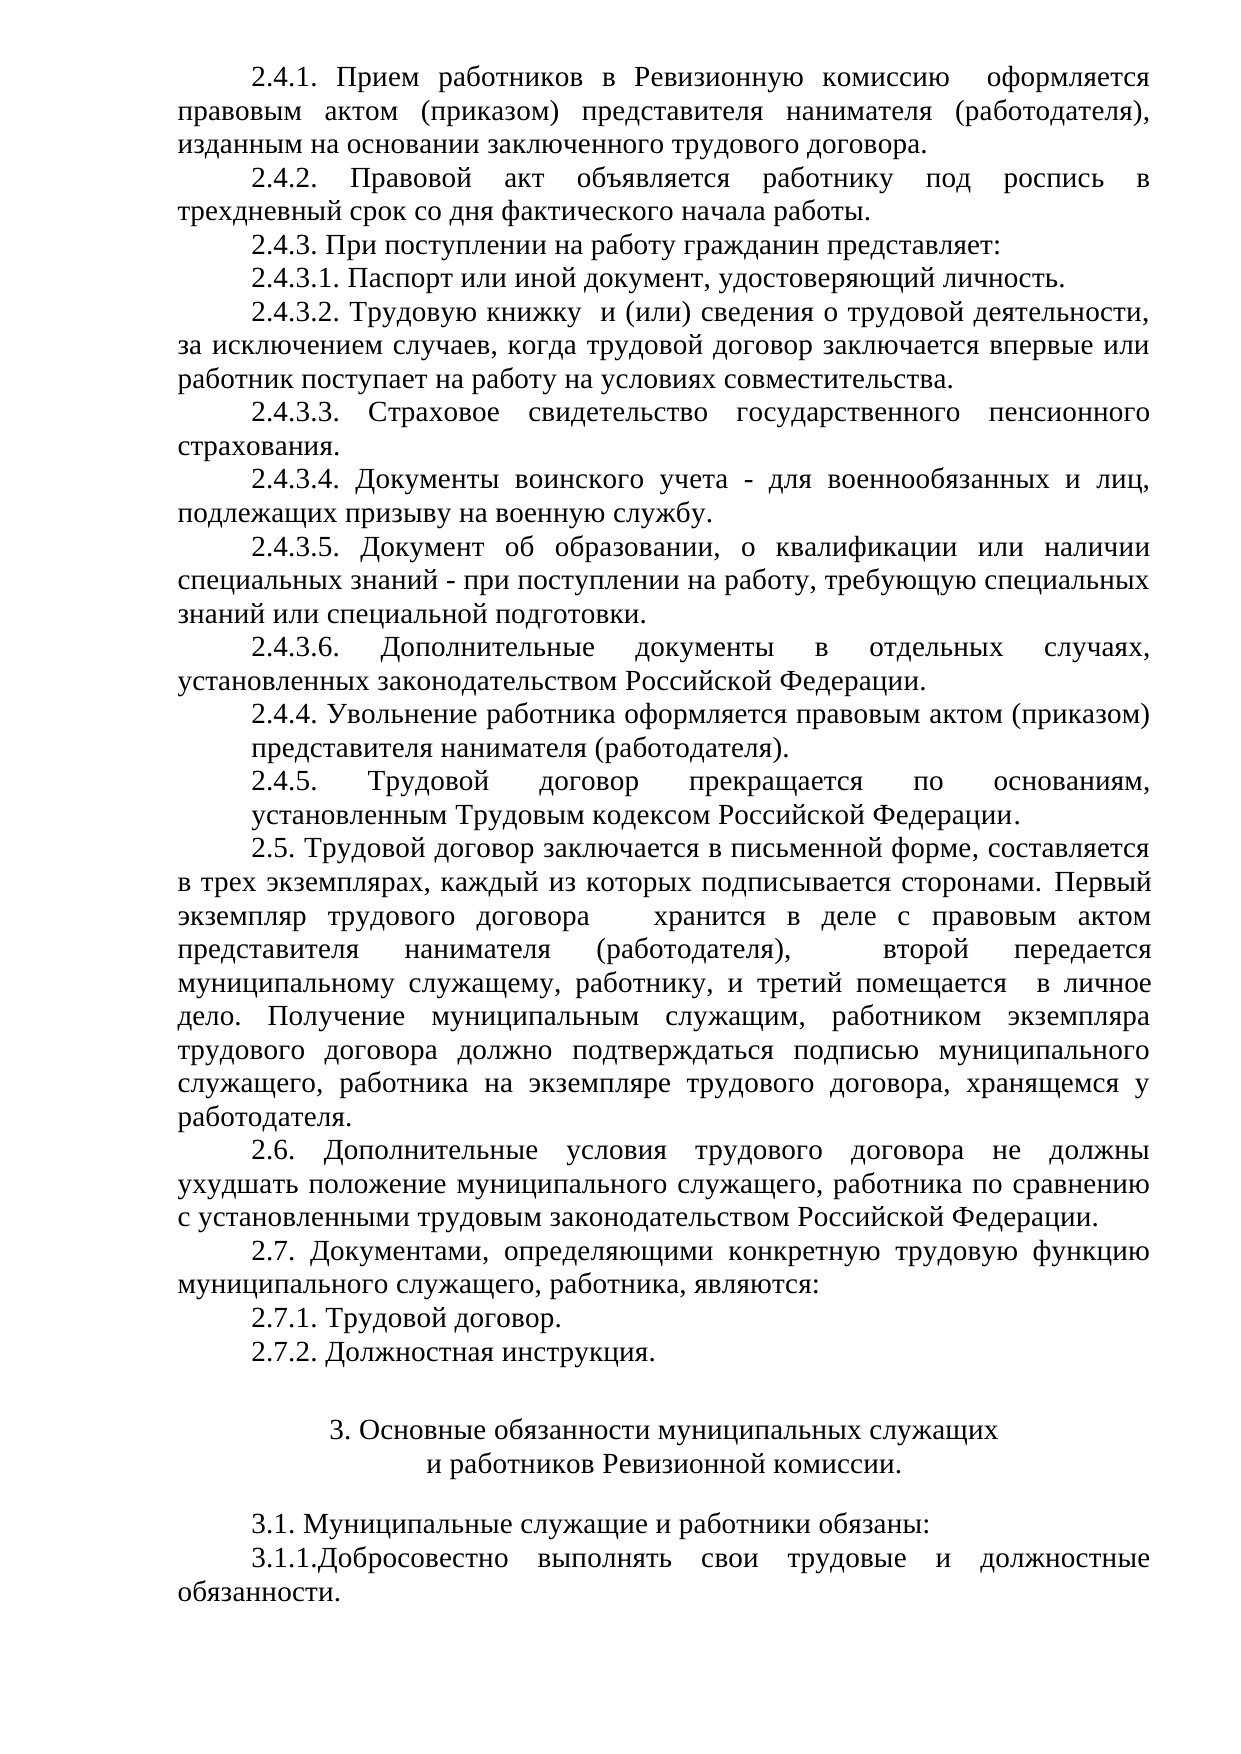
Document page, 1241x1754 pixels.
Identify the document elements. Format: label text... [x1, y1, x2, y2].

text 2.7.1. Трудовой договор. [177, 1300, 1152, 1334]
text 2.4.3.5. Документ об образовании, о квалификации или наличии специальных знаний - при поступлении на работу, требующую специальных знаний или специальной подготовки. [177, 529, 1152, 629]
text 2.4.3.3. Страховое свидетельство государственного пенсионного страхования. [177, 394, 1152, 462]
text 2.6. Дополнительные условия трудового договора не должны ухудшать положение муниципального служащего, работника по сравнению с установленными трудовым законодательством Российской Федерации. [177, 1132, 1152, 1233]
text 2.4.3.1. Паспорт или иной документ, удостоверяющий личность. [177, 260, 1152, 294]
text 2.4.3.2. Трудовую книжку и (или) сведения о трудовой деятельности, за исключением случаев, когда трудовой договор заключается впервые или работник поступает на работу на условиях совместительства. [177, 294, 1152, 394]
text 2.4.4. Увольнение работника оформляется правовым актом (приказом) представителя нанимателя (работодателя). [251, 696, 1152, 763]
text 2.7.2. Должностная инструкция. [177, 1334, 1152, 1367]
text 2.7. Документами, определяющими конкретную трудовую функцию муниципального служащего, работника, являются: [177, 1233, 1152, 1300]
text 2.4.5. Трудовой договор прекращается по основаниям, установленным Трудовым кодексом Российской Федерации. [251, 763, 1152, 831]
text 2.4.3.6. Дополнительные документы в отдельных случаях, установленных законодательством Российской Федерации. [177, 629, 1152, 696]
text 2.4.3. При поступлении на работу гражданин представляет: [177, 227, 1152, 260]
text 2.4.1. Прием работников в Ревизионную комиссию оформляется правовым актом (приказом) представителя нанимателя (работодателя), изданным на основании заключенного трудового договора. [177, 59, 1152, 160]
text 3.1.1.Добросовестно выполнять свои трудовые и должностные обязанности. [177, 1540, 1152, 1607]
text 2.4.3.4. Документы воинского учета - для военнообязанных и лиц, подлежащих призыву на военную службу. [177, 462, 1152, 529]
text 3. Основные обязанности муниципальных служащих и работников Ревизионной комиссии. [177, 1412, 1152, 1479]
text 2.4.2. Правовой акт объявляется работнику под роспись в трехдневный срок со дня фактического начала работы. [177, 160, 1152, 227]
text 3.1. Муниципальные служащие и работники обязаны: [177, 1507, 1152, 1540]
text 2.5. Трудовой договор заключается в письменной форме, составляется в трех экземплярах, каждый из которых подписывается сторонами. Первый экземпляр трудового договора хранится в деле с правовым актом представителя нанимателя (работодателя), второй передается муниципальному служащему, работнику, и третий помещается в личное дело. Получение муниципальным служащим, работником экземпляра трудового договора должно подтверждаться подписью муниципального служащего, работника на экземпляре трудового договора, хранящемся у работодателя. [177, 831, 1152, 1132]
